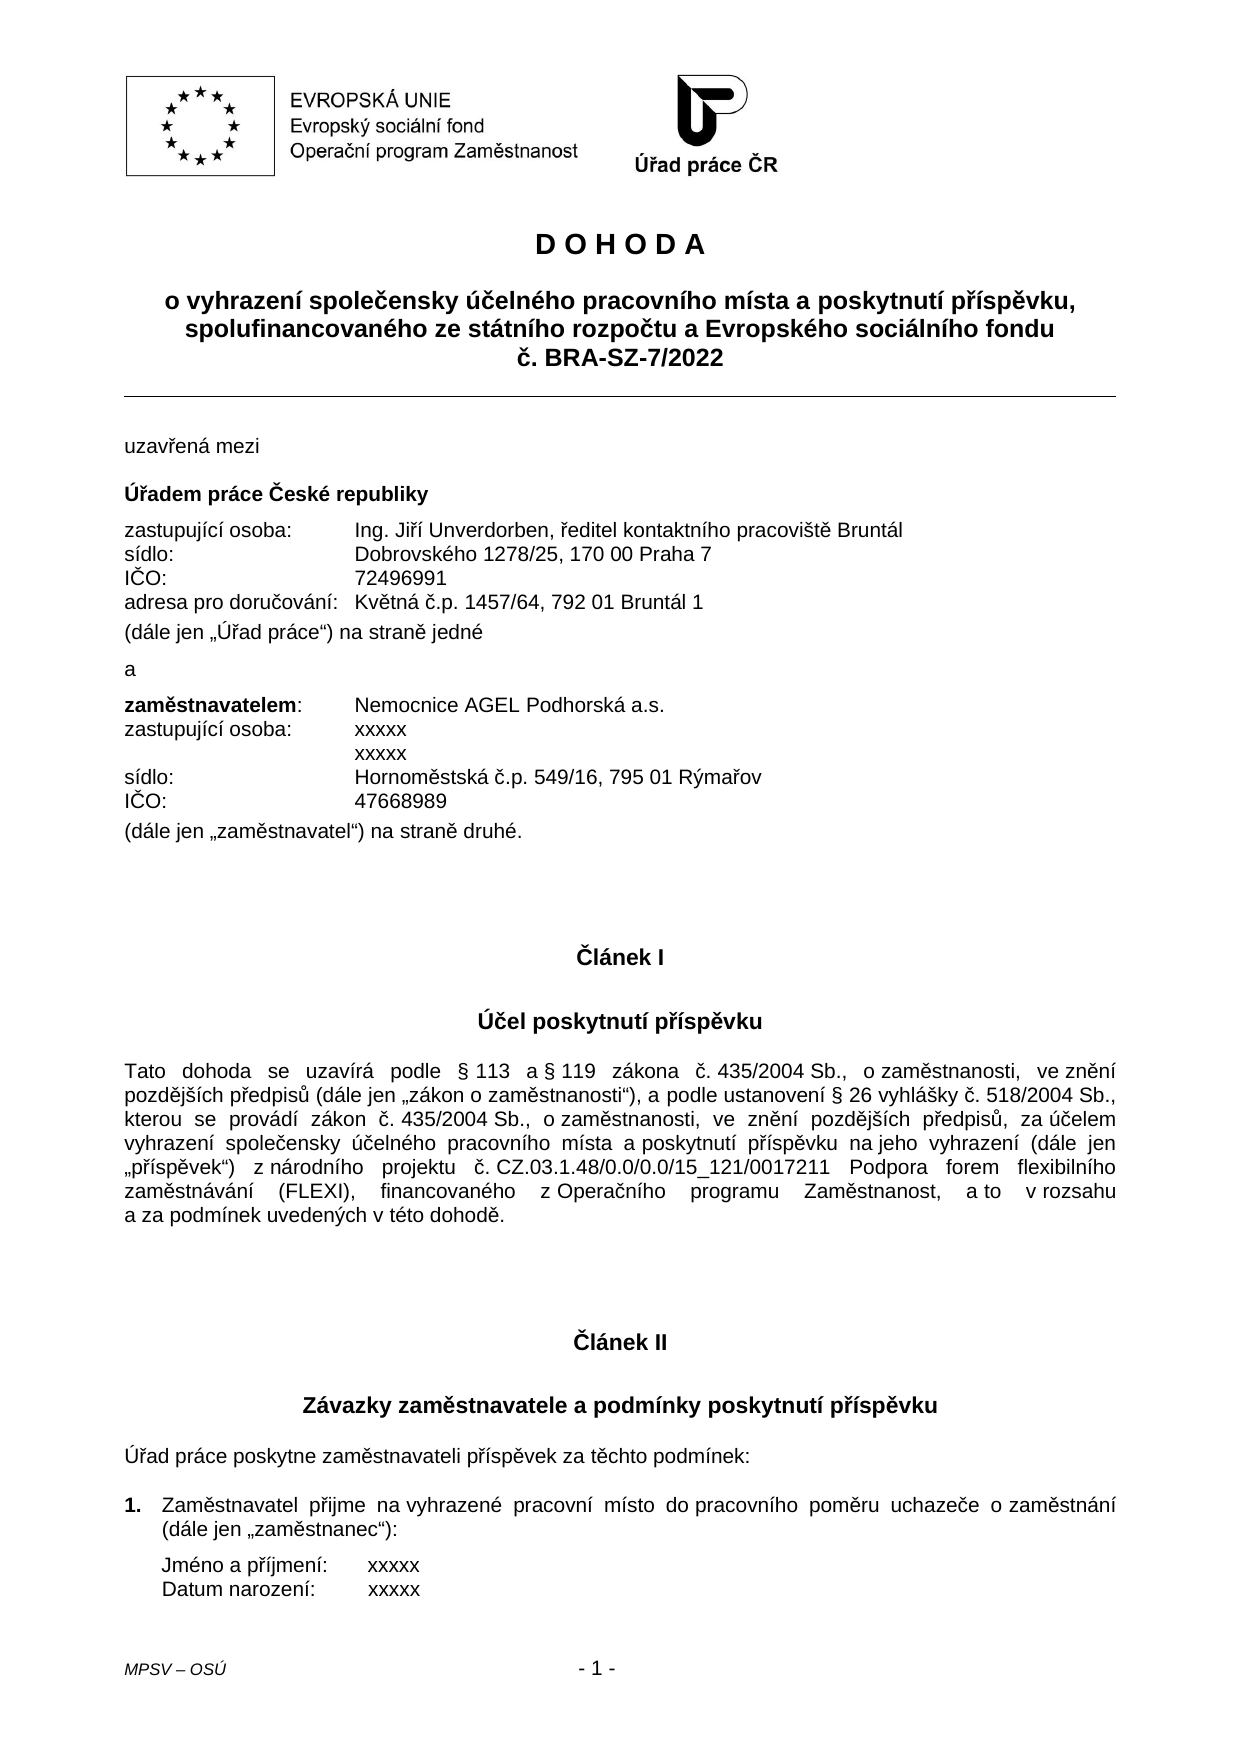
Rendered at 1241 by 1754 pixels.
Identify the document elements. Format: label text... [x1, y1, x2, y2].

picture [124, 73, 782, 179]
text IČO: 47668989 [124, 789, 1116, 813]
text (dále jen „zaměstnavatel“) na straně druhé. [124, 819, 1116, 843]
text Závazky zaměstnavatele a podmínky poskytnutí příspěvku [124, 1392, 1116, 1419]
text Článek II [124, 1328, 1116, 1355]
text zastupující osoba: Ing. Jiří Unverdorben, ředitel kontaktního pracoviště Bruntál [124, 518, 1116, 542]
text D O H O D A [124, 227, 1116, 261]
text Datum narození: xxxxx [162, 1577, 1116, 1601]
text Účel poskytnutí příspěvku [124, 1008, 1116, 1034]
text Jméno a příjmení: xxxxx [161, 1553, 1116, 1577]
text adresa pro doručování: Květná č.p. 1457/64, 792 01 Bruntál 1 [124, 590, 1116, 614]
text (dále jen „Úřad práce“) na straně jedné [124, 620, 1116, 644]
text sídlo: Hornoměstská č.p. 549/16, 795 01 Rýmařov [124, 765, 1116, 789]
text IČO: 72496991 [124, 566, 1116, 590]
text Zaměstnavatel přijme na vyhrazené pracovní místo do pracovního poměru uchazeče o zaměstnání (dále jen „zaměstnanec“): [124, 1493, 1116, 1541]
list Úřad práce poskytne zaměstnavateli příspěvek za těchto podmínek: [124, 1444, 1116, 1468]
text č. BRA-SZ-7/2022 [124, 343, 1116, 372]
text zastupující osoba: xxxxx xxxxx [124, 717, 1116, 765]
text zaměstnavatelem: Nemocnice AGEL Podhorská a.s.0 [124, 693, 1116, 717]
text Článek I [124, 944, 1116, 971]
list Tato dohoda se uzavírá podle § 113 a § 119 zákona č. 435/2004 Sb., o zaměstnanosti, ve znění pozdějších předpisů (dále jen „zákon o zaměstnanosti“), a podle ustanovení § 26 vyhlášky č. 518/2004 Sb., kterou se provádí zákon č. 435/2004 Sb., o zaměstnanosti, ve znění pozdějších předpisů, za účelem vyhrazení společensky účelného pracovního místa a poskytnutí příspěvku na jeho vyhrazení (dále jen „příspěvek“) z národního projektu č. CZ.03.1.48/0.0/0.0/15_121/0017211 Podpora forem flexibilního zaměstnávání (FLEXI), financovaného z Operačního programu Zaměstnanost, a to v rozsahu a za podmínek uvedených v této dohodě. [124, 1059, 1116, 1227]
text a [124, 656, 1116, 680]
text o vyhrazení společensky účelného pracovního místa a poskytnutí příspěvku, spolufinancovaného ze státního rozpočtu a Evropského sociálního fondu [124, 286, 1116, 343]
text Úřadem práce České republiky [124, 481, 1116, 505]
text sídlo: Dobrovského 1278/25, 170 00 Praha 7 [124, 542, 1116, 566]
text uzavřená mezi [124, 433, 1116, 457]
